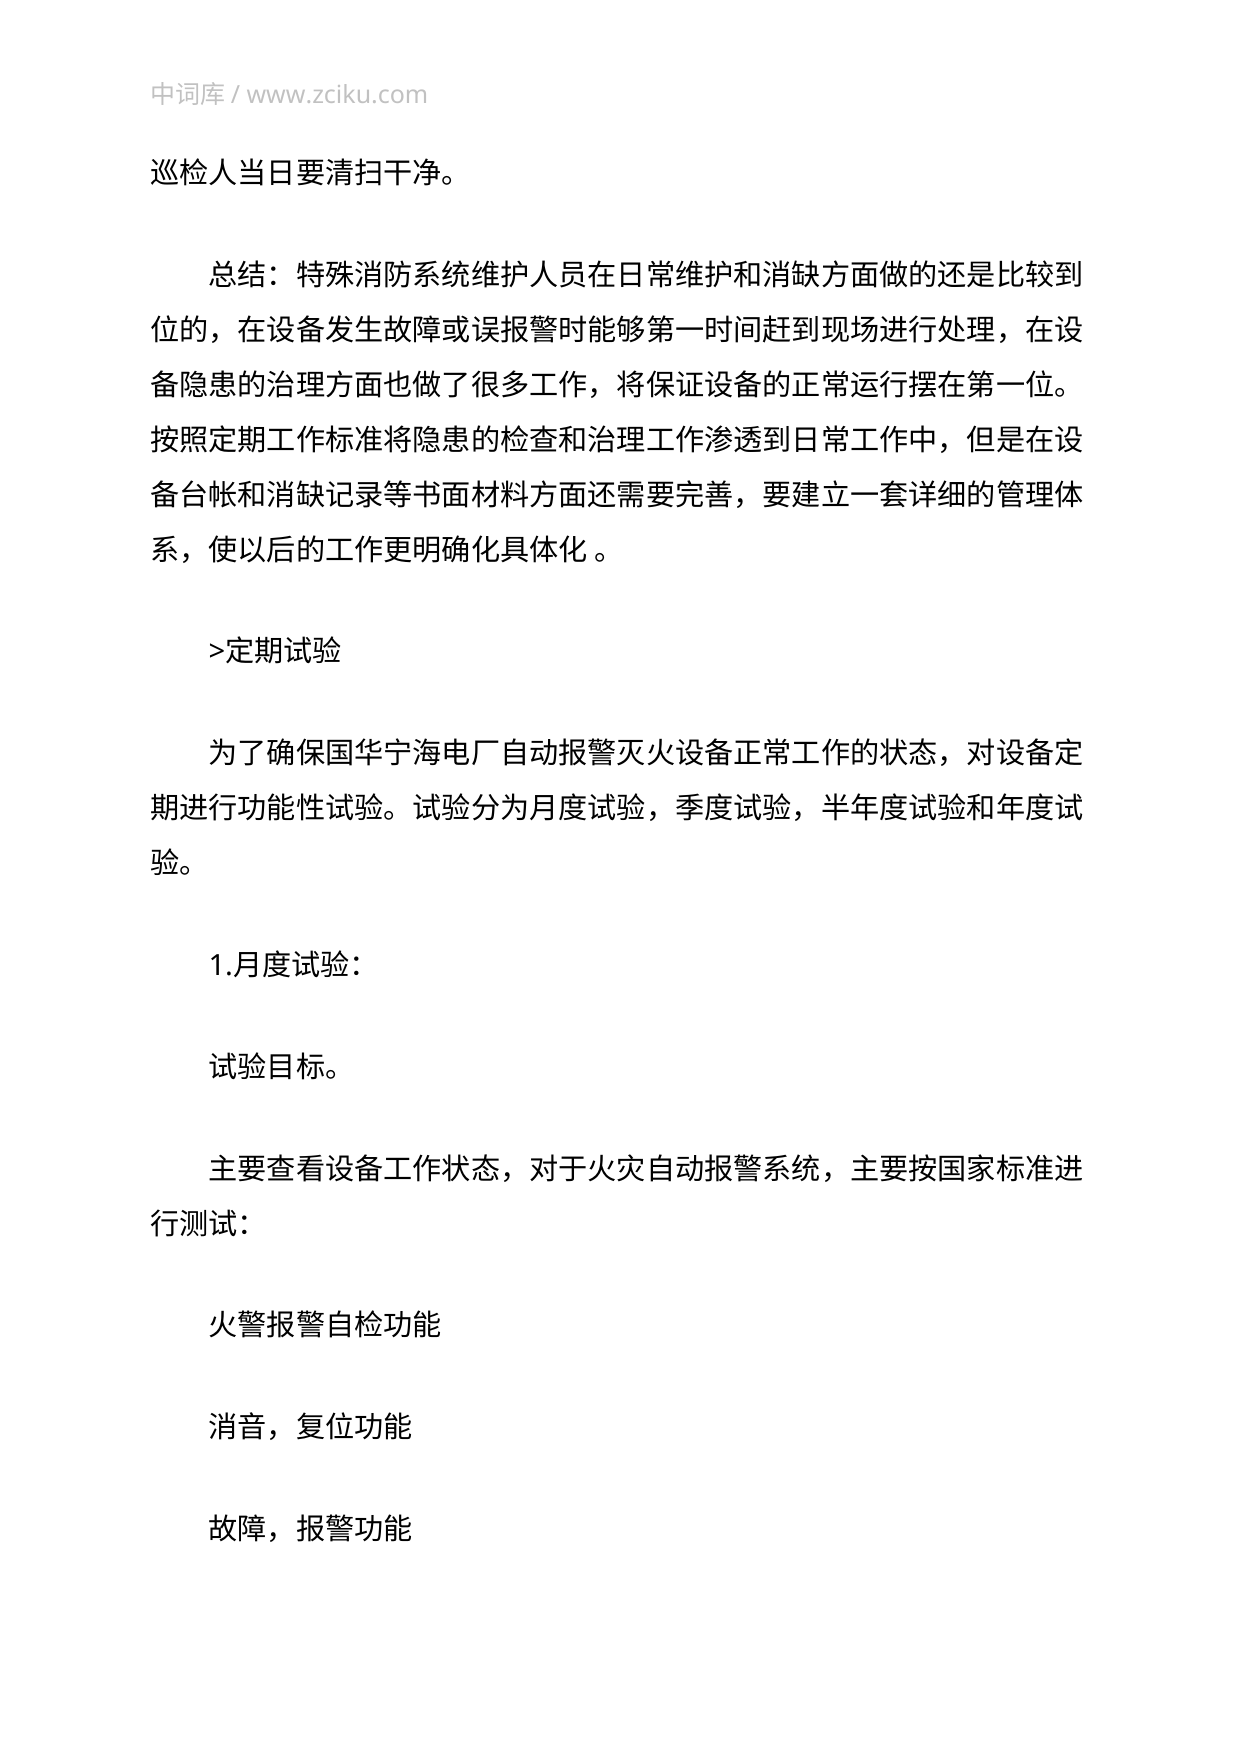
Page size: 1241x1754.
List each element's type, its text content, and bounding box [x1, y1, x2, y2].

text 试验目标。 [150, 1043, 1090, 1086]
text 总结：特殊消防系统维护人员在日常维护和消缺方面做的还是比较到位的，在设备发生故障或误报警时能够第一时间赶到现场进行处理，在设备隐患的治理方面也做了很多工作，将保证设备的正常运行摆在第一位。按照定期工作标准将隐患的检查和治理工作渗透到日常工作中，但是在设备台帐和消缺记录等书面材料方面还需要完善，要建立一套详细的管理体系，使以后的工作更明确化具体化 。 [150, 252, 1090, 568]
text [150, 150, 1090, 192]
text 故障，报警功能 [150, 1506, 1090, 1548]
text 火警报警自检功能 [150, 1302, 1090, 1344]
text 1.月度试验： [150, 942, 1090, 984]
text 消音，复位功能 [150, 1404, 1090, 1446]
text 主要查看设备工作状态，对于火灾自动报警系统，主要按国家标准进行测试： [150, 1145, 1090, 1242]
text 为了确保国华宁海电厂自动报警灭火设备正常工作的状态，对设备定期进行功能性试验。试验分为月度试验，季度试验，半年度试验和年度试验。 [150, 730, 1090, 882]
text >定期试验 [150, 628, 1090, 670]
